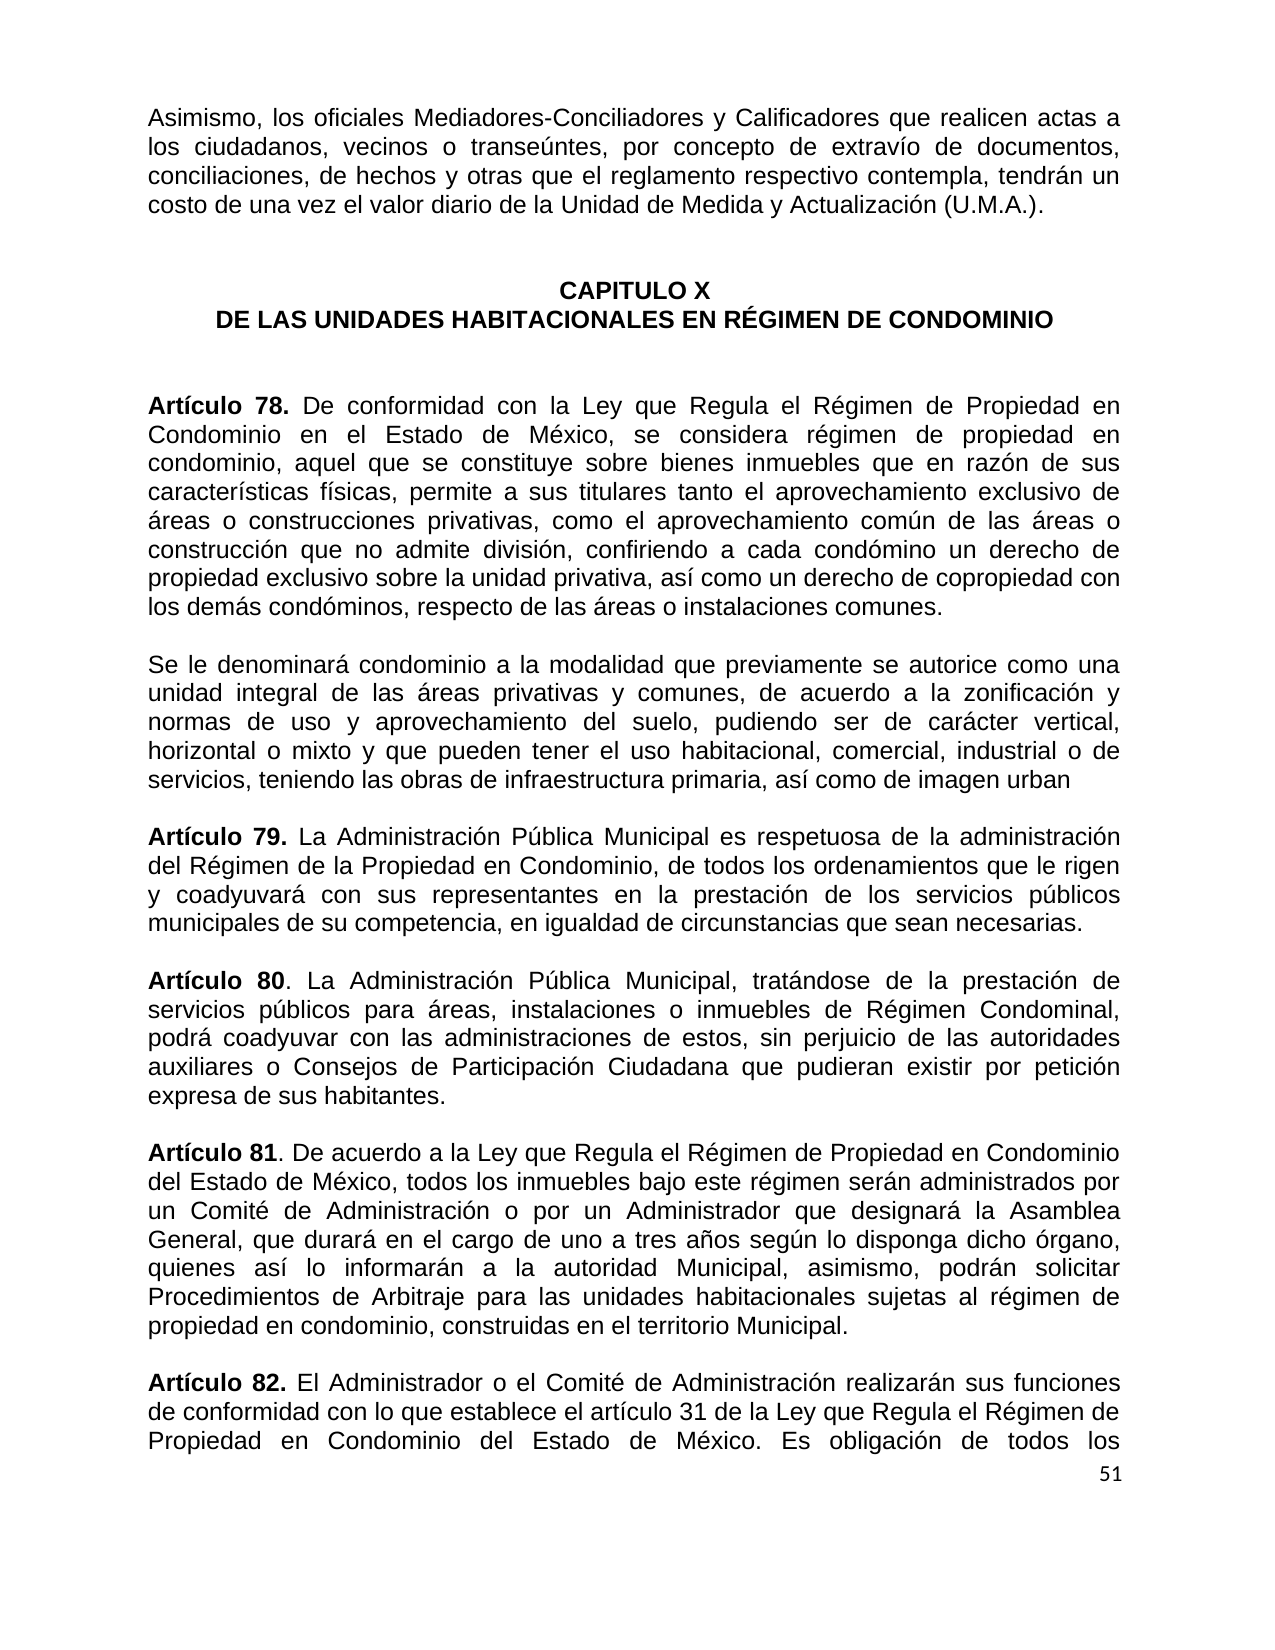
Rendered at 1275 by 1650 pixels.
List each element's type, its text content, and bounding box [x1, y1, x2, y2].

text Artículo 78. De conformidad con la Ley que Regula el Régimen de Propiedad en Condominio en el Estado de México, se considera régimen de propiedad en condominio, aquel que se constituye sobre bienes inmuebles que en razón de sus características físicas, permite a sus titulares tanto el aprovechamiento exclusivo de áreas o construcciones privativas, como el aprovechamiento común de las áreas o construcción que no admite división, confiriendo a cada condómino un derecho de propiedad exclusivo sobre la unidad privativa, así como un derecho de copropiedad con los demás condóminos, respecto de las áreas o instalaciones comunes. [148, 391, 1122, 621]
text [148, 1368, 1122, 1454]
text Artículo 80. La Administración Pública Municipal, tratándose de la prestación de servicios públicos para áreas, instalaciones o inmuebles de Régimen Condominal, podrá coadyuvar con las administraciones de estos, sin perjuicio de las autoridades auxiliares o Consejos de Participación Ciudadana que pudieran existir por petición expresa de sus habitantes. [148, 966, 1122, 1109]
text Se le denominará condominio a la modalidad que previamente se autorice como una unidad integral de las áreas privativas y comunes, de acuerdo a la zonificación y normas de uso y aprovechamiento del suelo, pudiendo ser de carácter vertical, horizontal o mixto y que pueden tener el uso habitacional, comercial, industrial o de servicios, teniendo las obras de infraestructura primaria, así como de imagen urban [148, 649, 1122, 793]
text CAPITULO X [148, 276, 1122, 304]
text Artículo 81. De acuerdo a la Ley que Regula el Régimen de Propiedad en Condominio del Estado de México, todos los inmuebles bajo este régimen serán administrados por un Comité de Administración o por un Administrador que designará la Asamblea General, que durará en el cargo de uno a tres años según lo disponga dicho órgano, quienes así lo informarán a la autoridad Municipal, asimismo, podrán solicitar Procedimientos de Arbitraje para las unidades habitacionales sujetas al régimen de propiedad en condominio, construidas en el territorio Municipal. [148, 1138, 1122, 1339]
text DE LAS UNIDADES HABITACIONALES EN RÉGIMEN DE CONDOMINIO [148, 304, 1122, 333]
text Artículo 79. La Administración Pública Municipal es respetuosa de la administración del Régimen de la Propiedad en Condominio, de todos los ordenamientos que le rigen y coadyuvará con sus representantes en la prestación de los servicios públicos municipales de su competencia, en igualdad de circunstancias que sean necesarias. [148, 822, 1122, 937]
text Asimismo, los oficiales Mediadores-Conciliadores y Calificadores que realicen actas a los ciudadanos, vecinos o transeúntes, por concepto de extravío de documentos, conciliaciones, de hechos y otras que el reglamento respectivo contempla, tendrán un costo de una vez el valor diario de la Unidad de Medida y Actualización (U.M.A.). [148, 103, 1122, 218]
